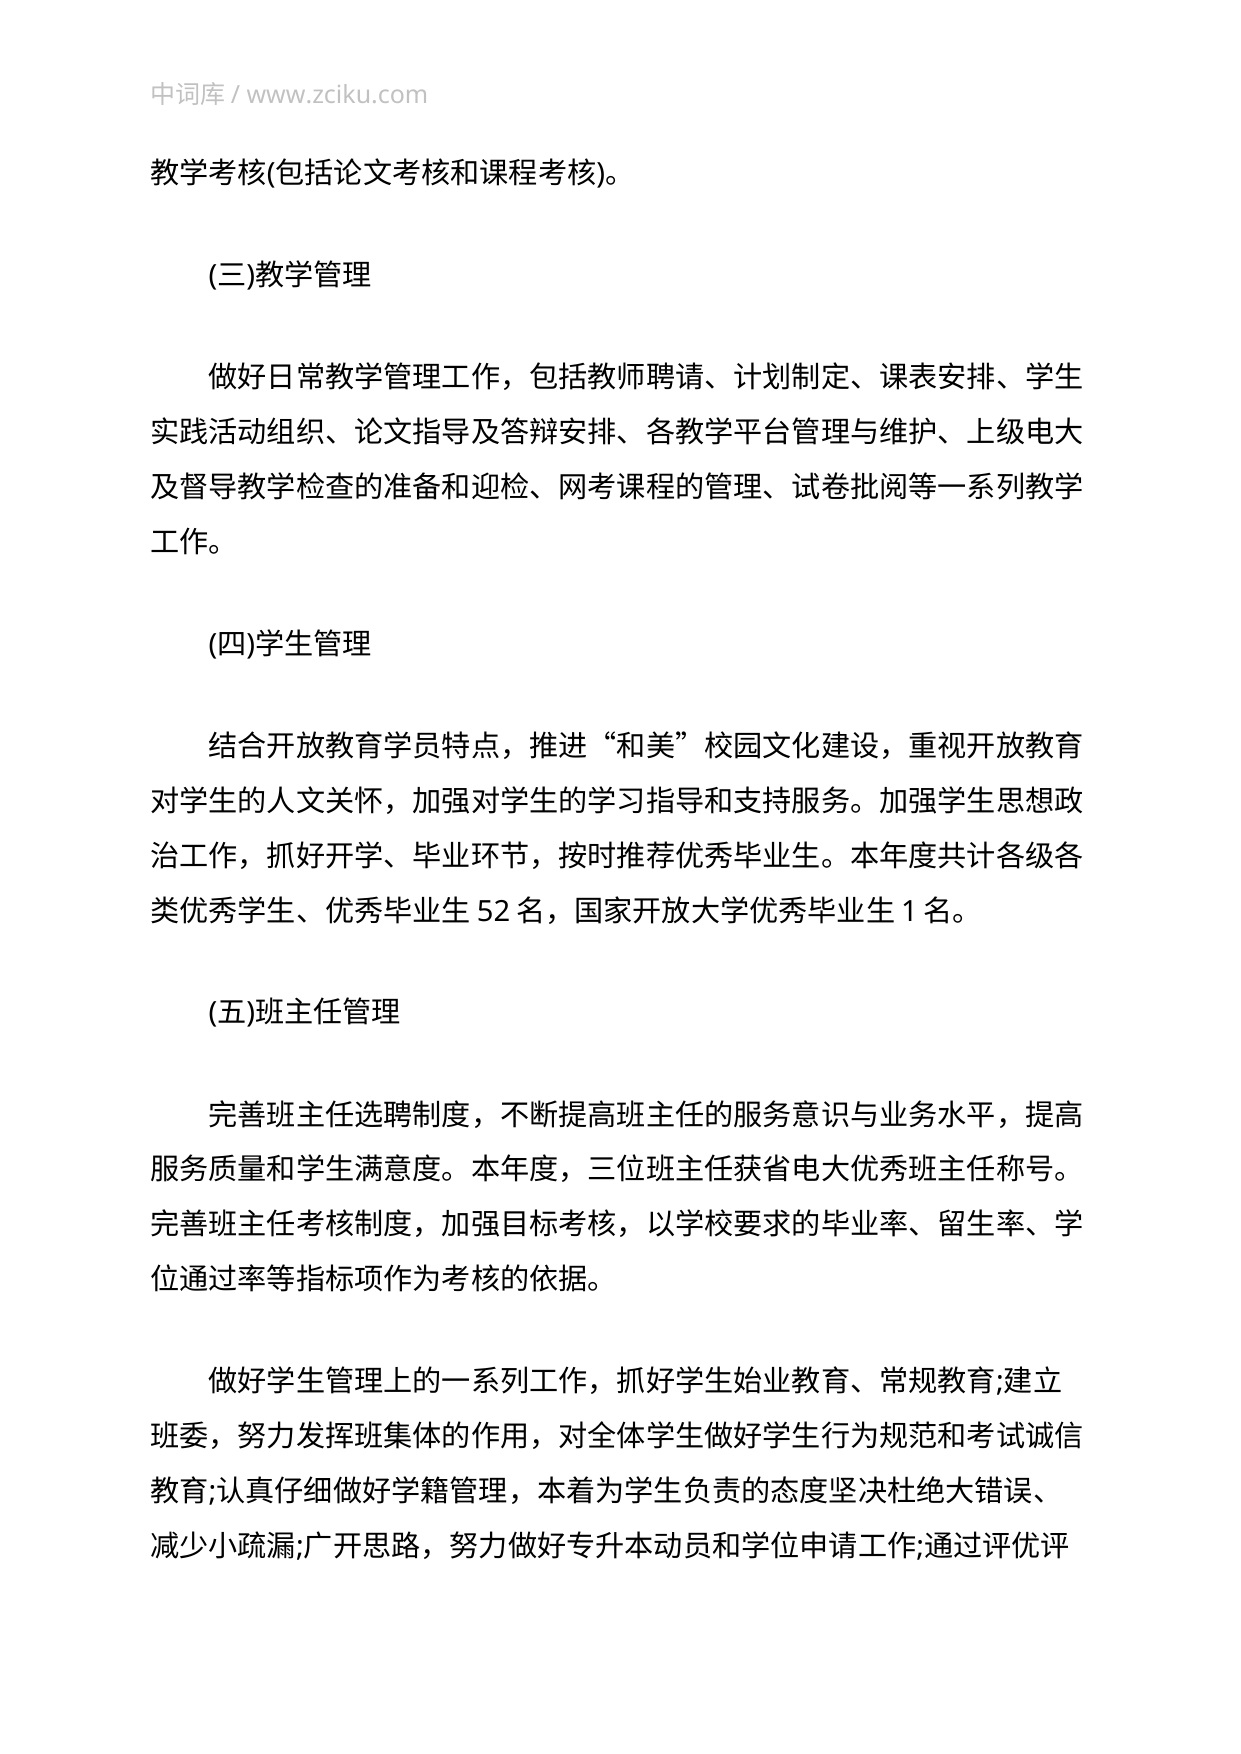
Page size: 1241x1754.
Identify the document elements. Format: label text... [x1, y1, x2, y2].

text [150, 1357, 1090, 1565]
text 做好日常教学管理工作，包括教师聘请、计划制定、课表安排、学生实践活动组织、论文指导及答辩安排、各教学平台管理与维护、上级电大及督导教学检查的准备和迎检、网考课程的管理、试卷批阅等一系列教学工作。 [150, 354, 1090, 561]
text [150, 150, 1090, 192]
text 完善班主任选聘制度，不断提高班主任的服务意识与业务水平，提高服务质量和学生满意度。本年度，三位班主任获省电大优秀班主任称号。完善班主任考核制度，加强目标考核，以学校要求的毕业率、留生率、学位通过率等指标项作为考核的依据。 [150, 1091, 1090, 1298]
text (五)班主任管理 [150, 989, 1090, 1031]
text (三)教学管理 [150, 252, 1090, 294]
text 结合开放教育学员特点，推进“和美”校园文化建设，重视开放教育对学生的人文关怀，加强对学生的学习指导和支持服务。加强学生思想政治工作，抓好开学、毕业环节，按时推荐优秀毕业生。本年度共计各级各类优秀学生、优秀毕业生52名，国家开放大学优秀毕业生1名。 [150, 722, 1090, 929]
text (四)学生管理 [150, 620, 1090, 663]
